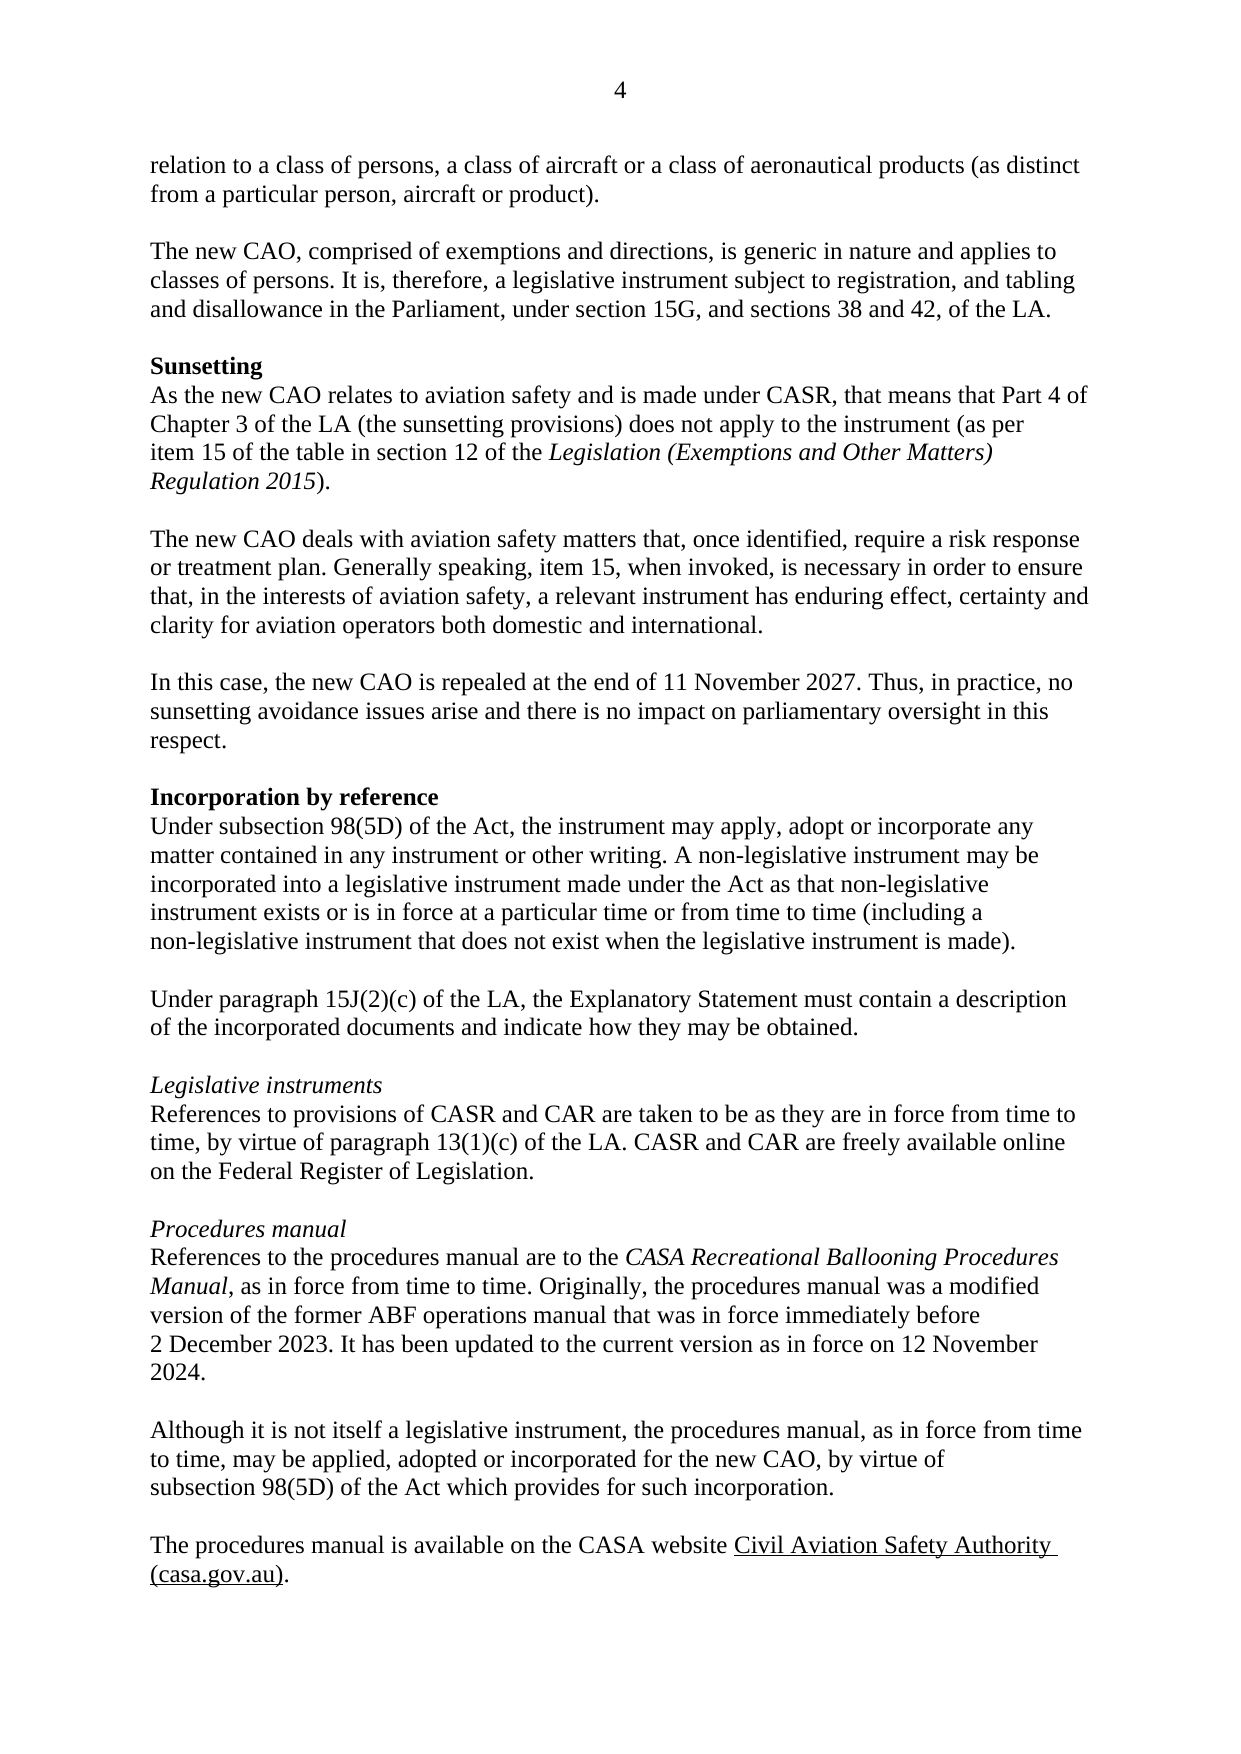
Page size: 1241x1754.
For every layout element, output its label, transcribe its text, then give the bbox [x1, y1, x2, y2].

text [150, 150, 1090, 207]
text Sunsetting [150, 351, 1090, 380]
text The new CAO deals with aviation safety matters that, once identified, require a risk response or treatment plan. Generally speaking, item 15, when invoked, is necessary in order to ensure that, in the interests of aviation safety, a relevant instrument has enduring effect, certainty and clarity for aviation operators both domestic and international. [150, 524, 1090, 639]
text Legislative instruments [150, 1070, 1090, 1099]
text References to provisions of CASR and CAR are taken to be as they are in force from time to time, by virtue of paragraph 13(1)(c) of the LA. CASR and CAR are freely available online on the Federal Register of Legislation. [150, 1099, 1090, 1185]
text As the new CAO relates to aviation safety and is made under CASR, that means that Part 4 of Chapter 3 of the LA (the sunsetting provisions) does not apply to the instrument (as per item 15 of the table in section 12 of the Legislation (Exemptions and Other Matters) Regulation 2015). [150, 380, 1090, 495]
text The new CAO, comprised of exemptions and directions, is generic in nature and applies to classes of persons. It is, therefore, a legislative instrument subject to registration, and tabling and disallowance in the Parliament, under section 15G, and sections 38 and 42, of the LA. [150, 236, 1090, 322]
text Under paragraph 15J(2)(c) of the LA, the Explanatory Statement must contain a description of the incorporated documents and indicate how they may be obtained. [150, 984, 1090, 1041]
text Under subsection 98(5D) of the Act, the instrument may apply, adopt or incorporate any matter contained in any instrument or other writing. A non-legislative instrument may be incorporated into a legislative instrument made under the Act as that non-legislative instrument exists or is in force at a particular time or from time to time (including a non-legislative instrument that does not exist when the legislative instrument is made). [150, 811, 1090, 955]
text Procedures manual [150, 1214, 1090, 1242]
text Incorporation by reference [150, 782, 1090, 811]
text References to the procedures manual are to the CASA Recreational Ballooning Procedures Manual, as in force from time to time. Originally, the procedures manual was a modified version of the former ABF operations manual that was in force immediately before 2 December 2023. It has been updated to the current version as in force on 12 November 2024. [150, 1242, 1090, 1386]
text The procedures manual is available on the CASA website Civil Aviation Safety Authority (casa.gov.au). [150, 1530, 1090, 1587]
text Although it is not itself a legislative instrument, the procedures manual, as in force from time to time, may be applied, adopted or incorporated for the new CAO, by virtue of subsection 98(5D) of the Act which provides for such incorporation. [150, 1415, 1090, 1501]
text In this case, the new CAO is repealed at the end of 11 November 2027. Thus, in practice, no sunsetting avoidance issues arise and there is no impact on parliamentary oversight in this respect. [150, 667, 1090, 754]
